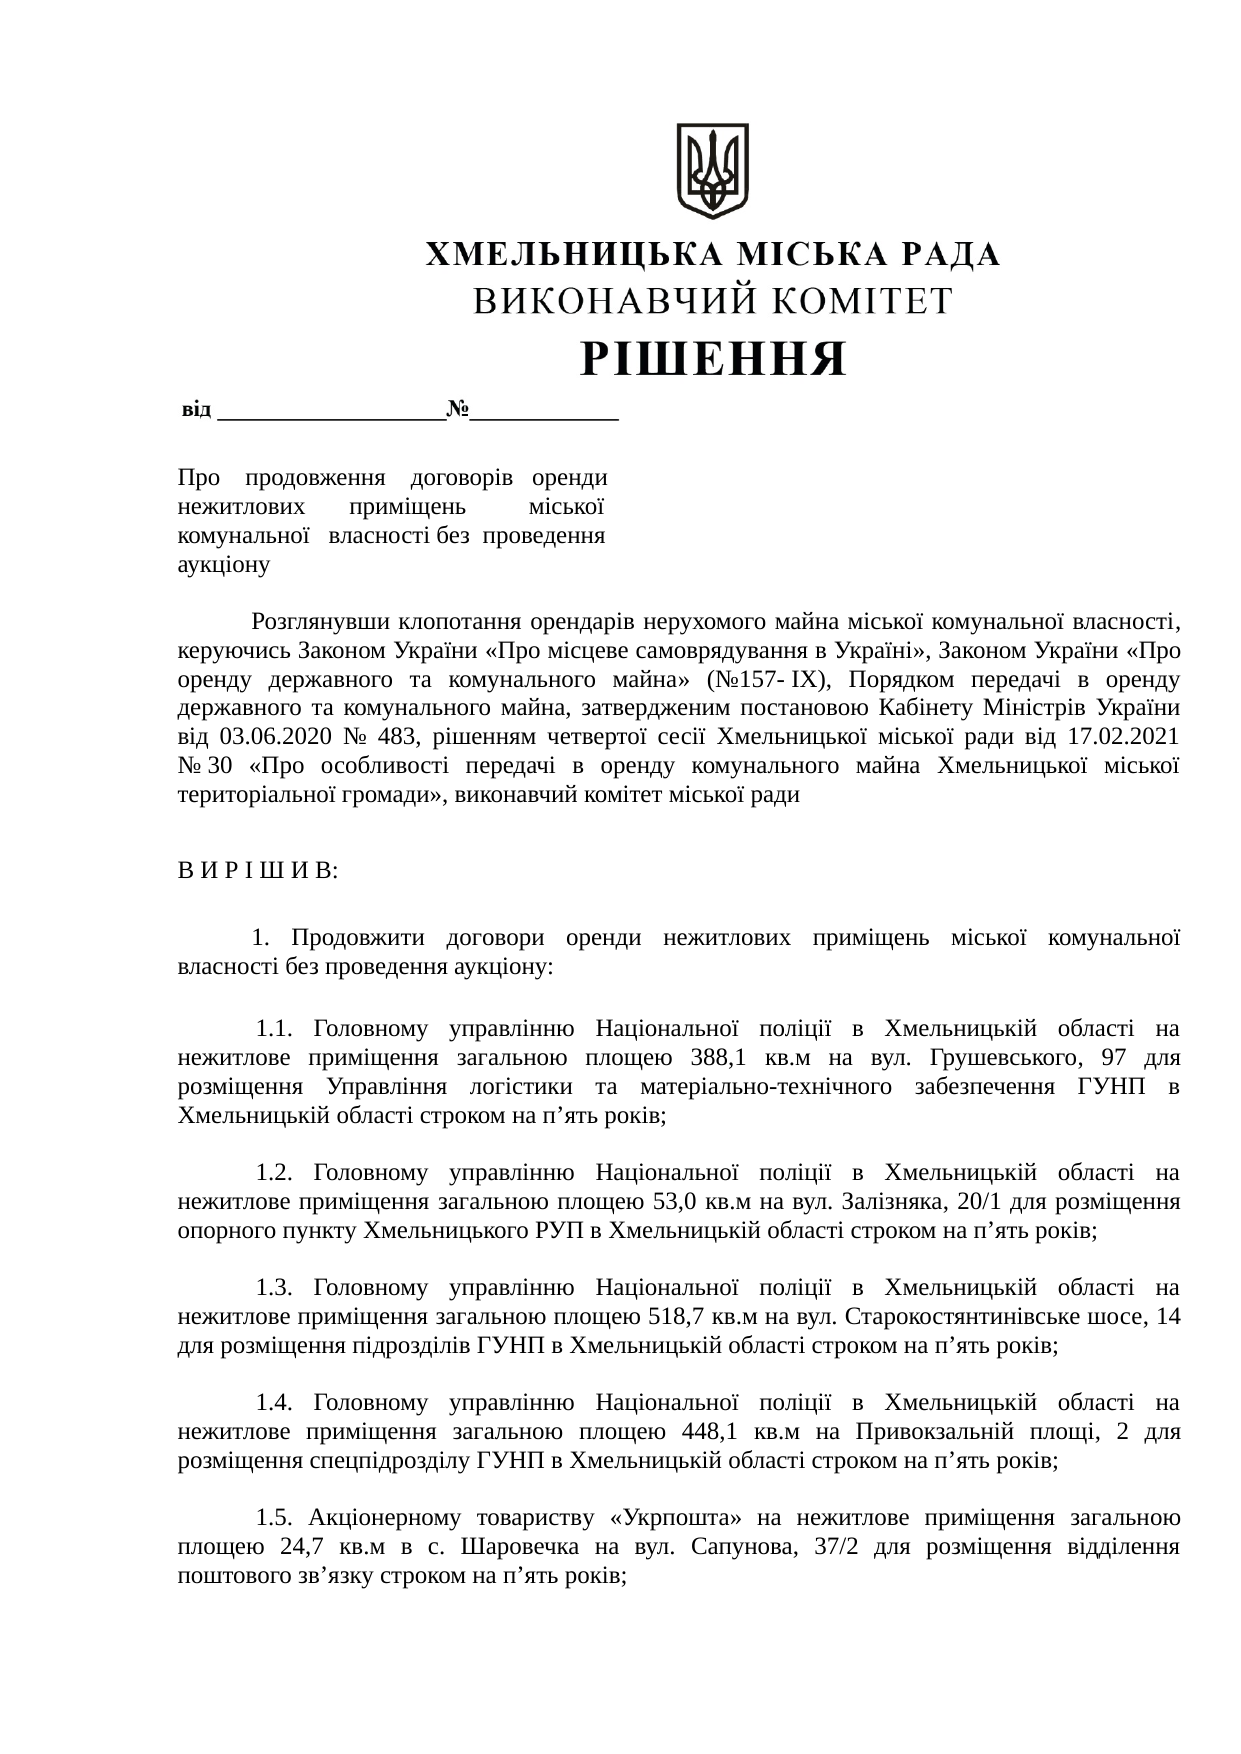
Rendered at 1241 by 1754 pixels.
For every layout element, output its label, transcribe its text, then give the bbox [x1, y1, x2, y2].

text Розглянувши клопотання орендарів нерухомого майна міської комунальної власності, керуючись Законом України «Про місцеве самоврядування в Україні», Законом України «Про оренду державного та комунального майна» (№157- ІХ), Порядком передачі в оренду державного та комунального майна, затвердженим постановою Кабінету Міністрів України від 03.06.2020 № 483, рішенням четвертої сесії Хмельницької міської ради від 17.02.2021 № 30 «Про особливості передачі в оренду комунального майна Хмельницької міської територіальної громади», виконавчий комітет міської ради [177, 606, 1181, 807]
text 1.5. Акціонерному товариству «Укрпошта» на нежитлове приміщення загальною площею 24,7 кв.м в с. Шаровечка на вул. Сапунова, 37/2 для розміщення відділення поштового зв’язку строком на п’ять років; [177, 1502, 1181, 1588]
text 1. Продовжити договори оренди нежитлових приміщень міської комунальної власності без проведення аукціону: [177, 922, 1181, 980]
text аукціону [177, 549, 1181, 577]
text нежитлових приміщень міської [177, 491, 1181, 520]
text комунальної власності без проведення [177, 520, 1181, 549]
text 1.1. Головному управлінню Національної поліції в Хмельницькій області на нежитлове приміщення загальною площею 388,1 кв.м на вул. Грушевського, 97 для розміщення Управління логістики та матеріально-технічного забезпечення ГУНП в Хмельницькій області строком на п’ять років; [177, 1013, 1181, 1128]
text 1.2. Головному управлінню Національної поліції в Хмельницькій області на нежитлове приміщення загальною площею 53,0 кв.м на вул. Залізняка, 20/1 для розміщення опорного пункту Хмельницького РУП в Хмельницькій області строком на п’ять років; [177, 1157, 1181, 1243]
text 1.3. Головному управлінню Національної поліції в Хмельницькій області на нежитлове приміщення загальною площею 518,7 кв.м на вул. Старокостянтинівське шосе, 14 для розміщення підрозділів ГУНП в Хмельницькій області строком на п’ять років; [177, 1272, 1181, 1358]
picture [177, 121, 1004, 425]
text В И Р І Ш И В: [177, 855, 1181, 884]
text 1.4. Головному управлінню Національної поліції в Хмельницькій області на нежитлове приміщення загальною площею 448,1 кв.м на Привокзальній площі, 2 для розміщення спецпідрозділу ГУНП в Хмельницькій області строком на п’ять років; [177, 1387, 1181, 1473]
text Про продовження договорів оренди [177, 462, 1181, 491]
